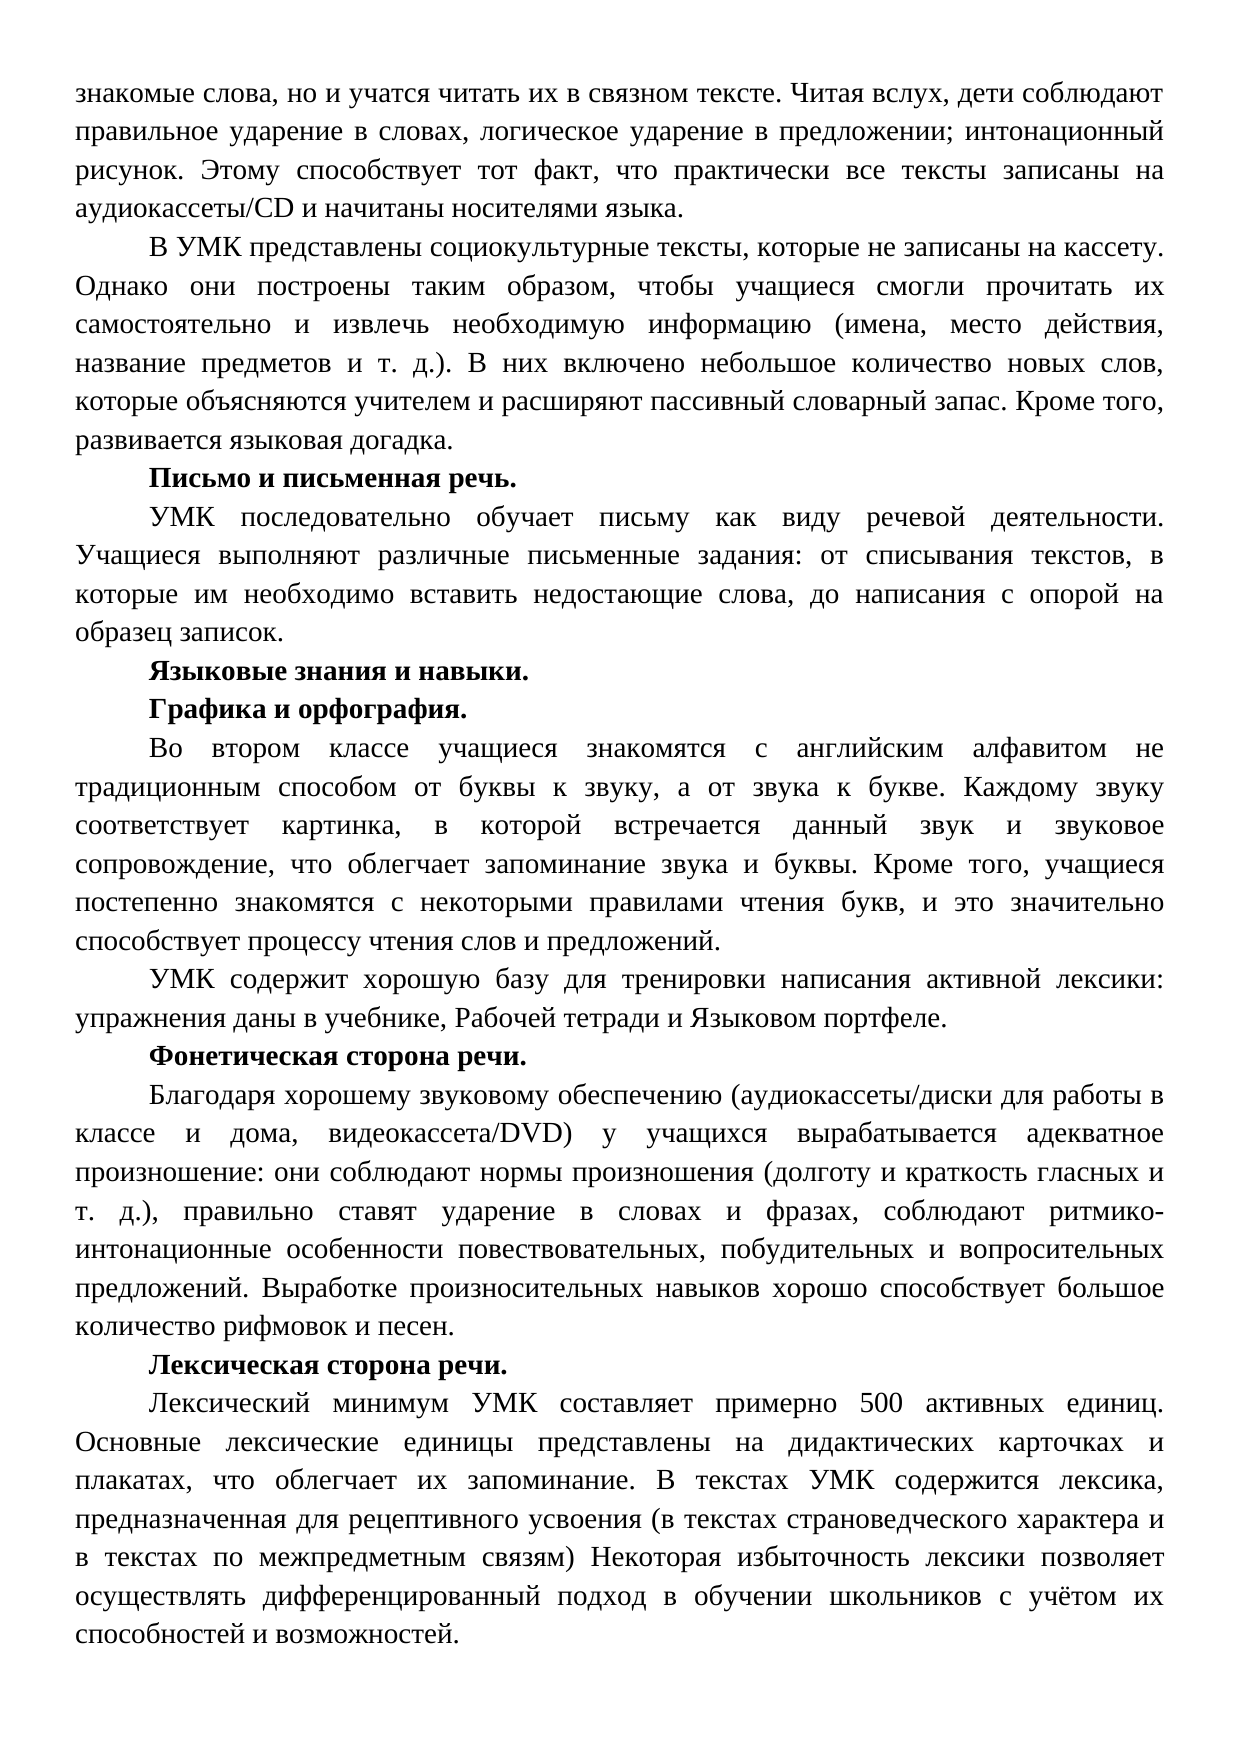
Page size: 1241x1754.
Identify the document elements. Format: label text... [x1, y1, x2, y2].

text В УМК представлены социокультурные тексты, которые не записаны на кассету. Однако они построены таким образом, чтобы учащиеся смогли прочитать их самостоятельно и извлечь необходимую информацию (имена, место действия, название предметов и т. д.). В них включено небольшое количество новых слов, которые объясняются учителем и расширяют пассивный словарный запас. Кроме того, развивается языковая догадка. [75, 229, 1165, 455]
text Благодаря хорошему звуковому обеспечению (аудиокассеты/диски для работы в классе и дома, видеокассета/DVD) у учащихся вырабатывается адекватное произношение: они соблюдают нормы произношения (долготу и краткость гласных и т. д.), правильно ставят ударение в словах и фразах, соблюдают ритмико-интонационные особенности повествовательных, побудительных и вопросительных предложений. Выработке произносительных навыков хорошо способствует большое количество рифмовок и песен. [75, 1077, 1165, 1342]
text Письмо и письменная речь. [75, 460, 1165, 494]
text Языковые знания и навыки. [75, 653, 1165, 687]
text Лексическая сторона речи. [75, 1347, 1165, 1380]
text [75, 75, 1165, 224]
text УМК содержит хорошую базу для тренировки написания активной лексики: упражнения даны в учебнике, Рабочей тетради и Языковом портфеле. [75, 961, 1165, 1033]
text Лексический минимум УМК составляет примерно 500 активных единиц. Основные лексические единицы представлены на дидактических карточках и плакатах, что облегчает их запоминание. В текстах УМК содержится лексика, предназначенная для рецептивного усвоения (в текстах страноведческого характера и в текстах по межпредметным связям) Некоторая избыточность лексики позволяет осуществлять дифференцированный подход в обучении школьников с учётом их способностей и возможностей. [75, 1385, 1165, 1650]
text Фонетическая сторона речи. [75, 1038, 1165, 1072]
text УМК последовательно обучает письму как виду речевой деятельности. Учащиеся выполняют различные письменные задания: от списывания текстов, в которые им необходимо вставить недостающие слова, до написания с опорой на образец записок. [75, 499, 1165, 648]
text Графика и орфография. [75, 692, 1165, 725]
text Во втором классе учащиеся знакомятся с английским алфавитом не традиционным способом от буквы к звуку, а от звука к букве. Каждому звуку соответствует картинка, в которой встречается данный звук и звуковое сопровождение, что облегчает запоминание звука и буквы. Кроме того, учащиеся постепенно знакомятся с некоторыми правилами чтения букв, и это значительно способствует процессу чтения слов и предложений. [75, 730, 1165, 956]
